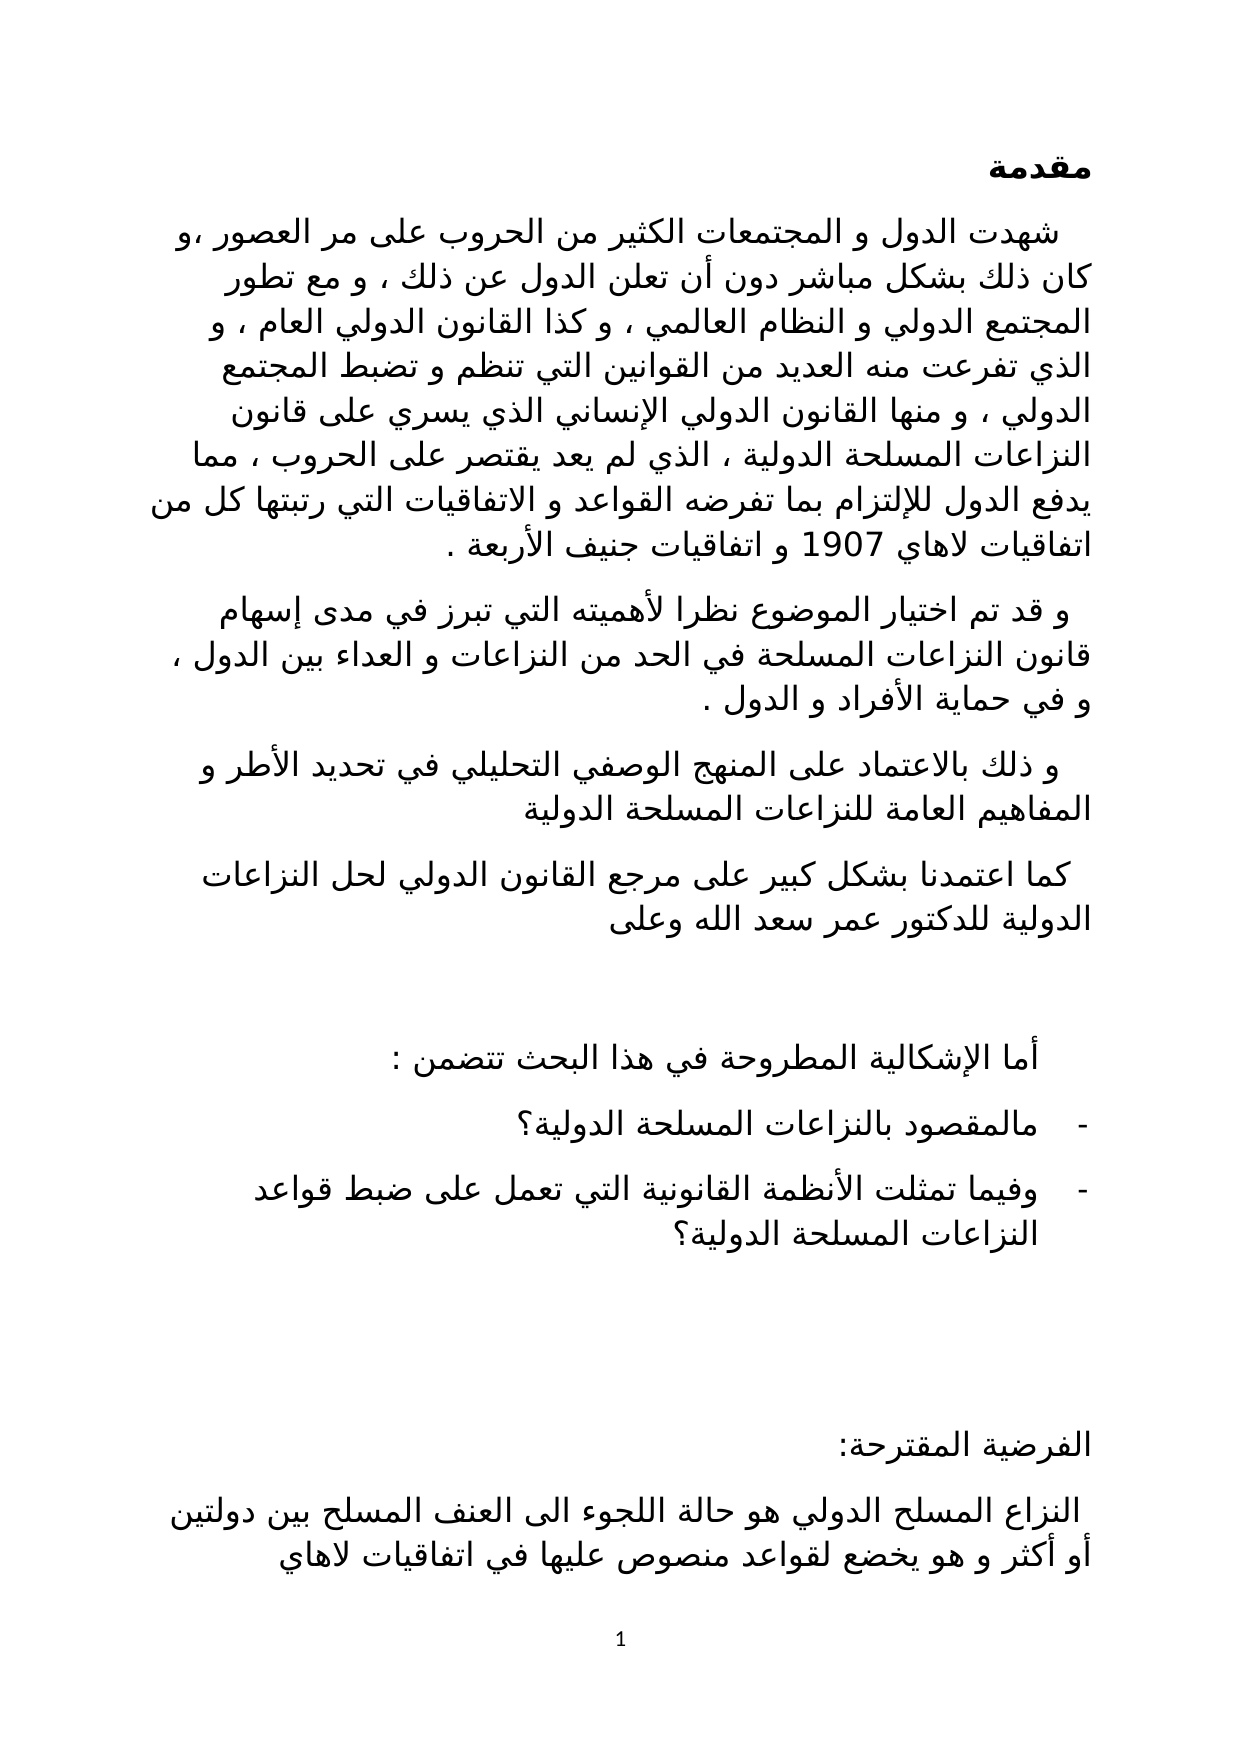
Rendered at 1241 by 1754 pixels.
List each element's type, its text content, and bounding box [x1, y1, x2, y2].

text النزاع المسلح الدولي هو حالة اللجوء الى العنف المسلح بين دولتين أو أكثر و هو يخضع لقواعد منصوص عليها في اتفاقيات لاهاي [148, 1491, 1093, 1575]
text شهدت الدول و المجتمعات الكثير من الحروب على مر العصور ،و كان ذلك بشكل مباشر دون أن تعلن الدول عن ذلك ، و مع تطور المجتمع الدولي و النظام العالمي ، و كذا القانون الدولي العام ، و الذي تفرعت منه العديد من القوانين التي تنظم و تضبط المجتمع الدولي ، و منها القانون الدولي الإنساني الذي يسري على قانون النزاعات المسلحة الدولية ، الذي لم يعد يقتصر على الحروب ، مما يدفع الدول للإلتزام بما تفرضه القواعد و الاتفاقيات التي رتبتها كل من اتفاقيات لاهاي 1907 و اتفاقيات جنيف الأربعة . [148, 213, 1093, 564]
list وفيما تمثلت الأنظمة القانونية التي تعمل على ضبط قواعد النزاعات المسلحة الدولية؟ [148, 1169, 1077, 1253]
list مالمقصود بالنزاعات المسلحة الدولية؟ [148, 1103, 1077, 1143]
text الفرضية المقترحة: [148, 1426, 1093, 1465]
text أما الإشكالية المطروحة في هذا البحث تتضمن : [148, 1038, 1093, 1077]
text و قد تم اختيار الموضوع نظرا لأهميته التي تبرز في مدى إسهام قانون النزاعات المسلحة في الحد من النزاعات و العداء بين الدول ، و في حماية الأفراد و الدول . [148, 591, 1093, 718]
text مقدمة [148, 148, 1093, 186]
text و ذلك بالاعتماد على المنهج الوصفي التحليلي في تحديد الأطر و المفاهيم العامة للنزاعات المسلحة الدولية [148, 745, 1093, 828]
text كما اعتمدنا بشكل كبير على مرجع القانون الدولي لحل النزاعات الدولية للدكتور عمر سعد الله وعلى [148, 855, 1093, 938]
